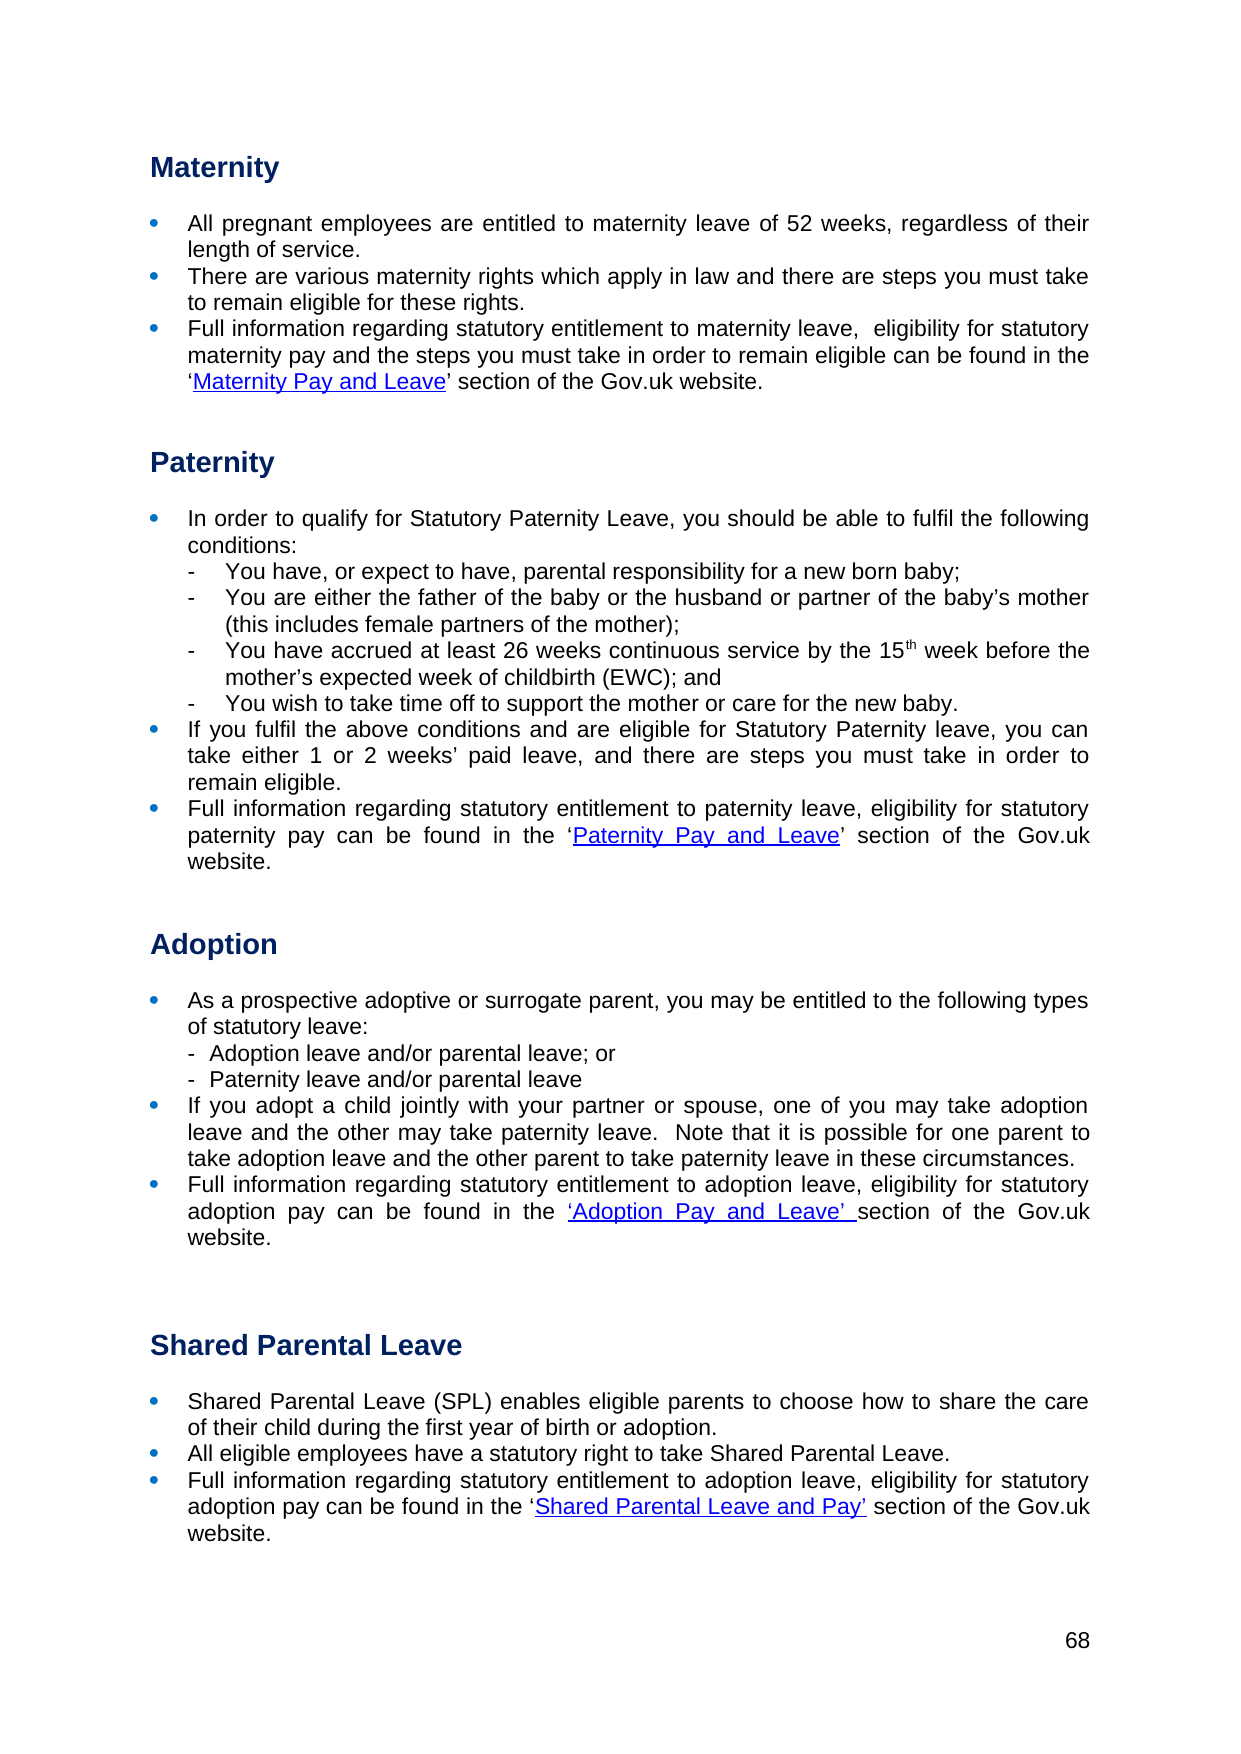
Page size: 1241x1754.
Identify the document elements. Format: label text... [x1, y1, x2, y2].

list You wish to take time off to support the mother or care for the new baby. [187, 690, 1090, 716]
list Adoption leave and/or parental leave; or [187, 1039, 1090, 1066]
list You have accrued at least 26 weeks continuous service by the 15th week before the mother’s expected week of childbirth (EWC); and [187, 637, 1090, 690]
list You have, or expect to have, parental responsibility for a new born baby; [187, 558, 1090, 584]
list Shared Parental Leave (SPL) enables eligible parents to choose how to share the care of their child during the first year of birth or adoption. [150, 1388, 1090, 1440]
subtitle Adoption [150, 927, 1090, 961]
list Paternity leave and/or parental leave [187, 1066, 1090, 1092]
list In order to qualify for Statutory Paternity Leave, you should be able to fulfil the following conditions: [150, 505, 1090, 558]
subtitle Paternity [150, 445, 1090, 479]
list All pregnant employees are entitled to maternity leave of 52 weeks, regardless of their length of service. [150, 210, 1090, 263]
list There are various maternity rights which apply in law and there are steps you must take to remain eligible for these rights. [150, 263, 1090, 315]
list If you fulfil the above conditions and are eligible for Statutory Paternity leave, you can take either 1 or 2 weeks’ paid leave, and there are steps you must take in order to remain eligible. [150, 716, 1090, 795]
list Full information regarding statutory entitlement to adoption leave, eligibility for statutory adoption pay can be found in the ‘Adoption Pay and Leave’ section of the Gov.uk website. [150, 1171, 1090, 1250]
list If you adopt a child jointly with your partner or spouse, one of you may take adoption leave and the other may take paternity leave. Note that it is possible for one parent to take adoption leave and the other parent to take paternity leave in these circumstances. [150, 1092, 1090, 1171]
subtitle Shared Parental Leave [150, 1328, 1090, 1361]
list You are either the father of the baby or the husband or partner of the baby’s mother (this includes female partners of the mother); [187, 584, 1090, 637]
list As a prospective adoptive or surrogate parent, you may be entitled to the following types of statutory leave: [150, 987, 1090, 1039]
list Full information regarding statutory entitlement to adoption leave, eligibility for statutory adoption pay can be found in the ‘Shared Parental Leave and Pay’ section of the Gov.uk website. [150, 1467, 1090, 1546]
list All eligible employees have a statutory right to take Shared Parental Leave. [150, 1440, 1090, 1467]
list Full information regarding statutory entitlement to paternity leave, eligibility for statutory paternity pay can be found in the ‘Paternity Pay and Leave’ section of the Gov.uk website. [150, 795, 1090, 874]
subtitle Maternity [150, 150, 1090, 183]
list Full information regarding statutory entitlement to maternity leave, eligibility for statutory maternity pay and the steps you must take in order to remain eligible can be found in the ‘Maternity Pay and Leave’ section of the Gov.uk website. [150, 315, 1090, 394]
